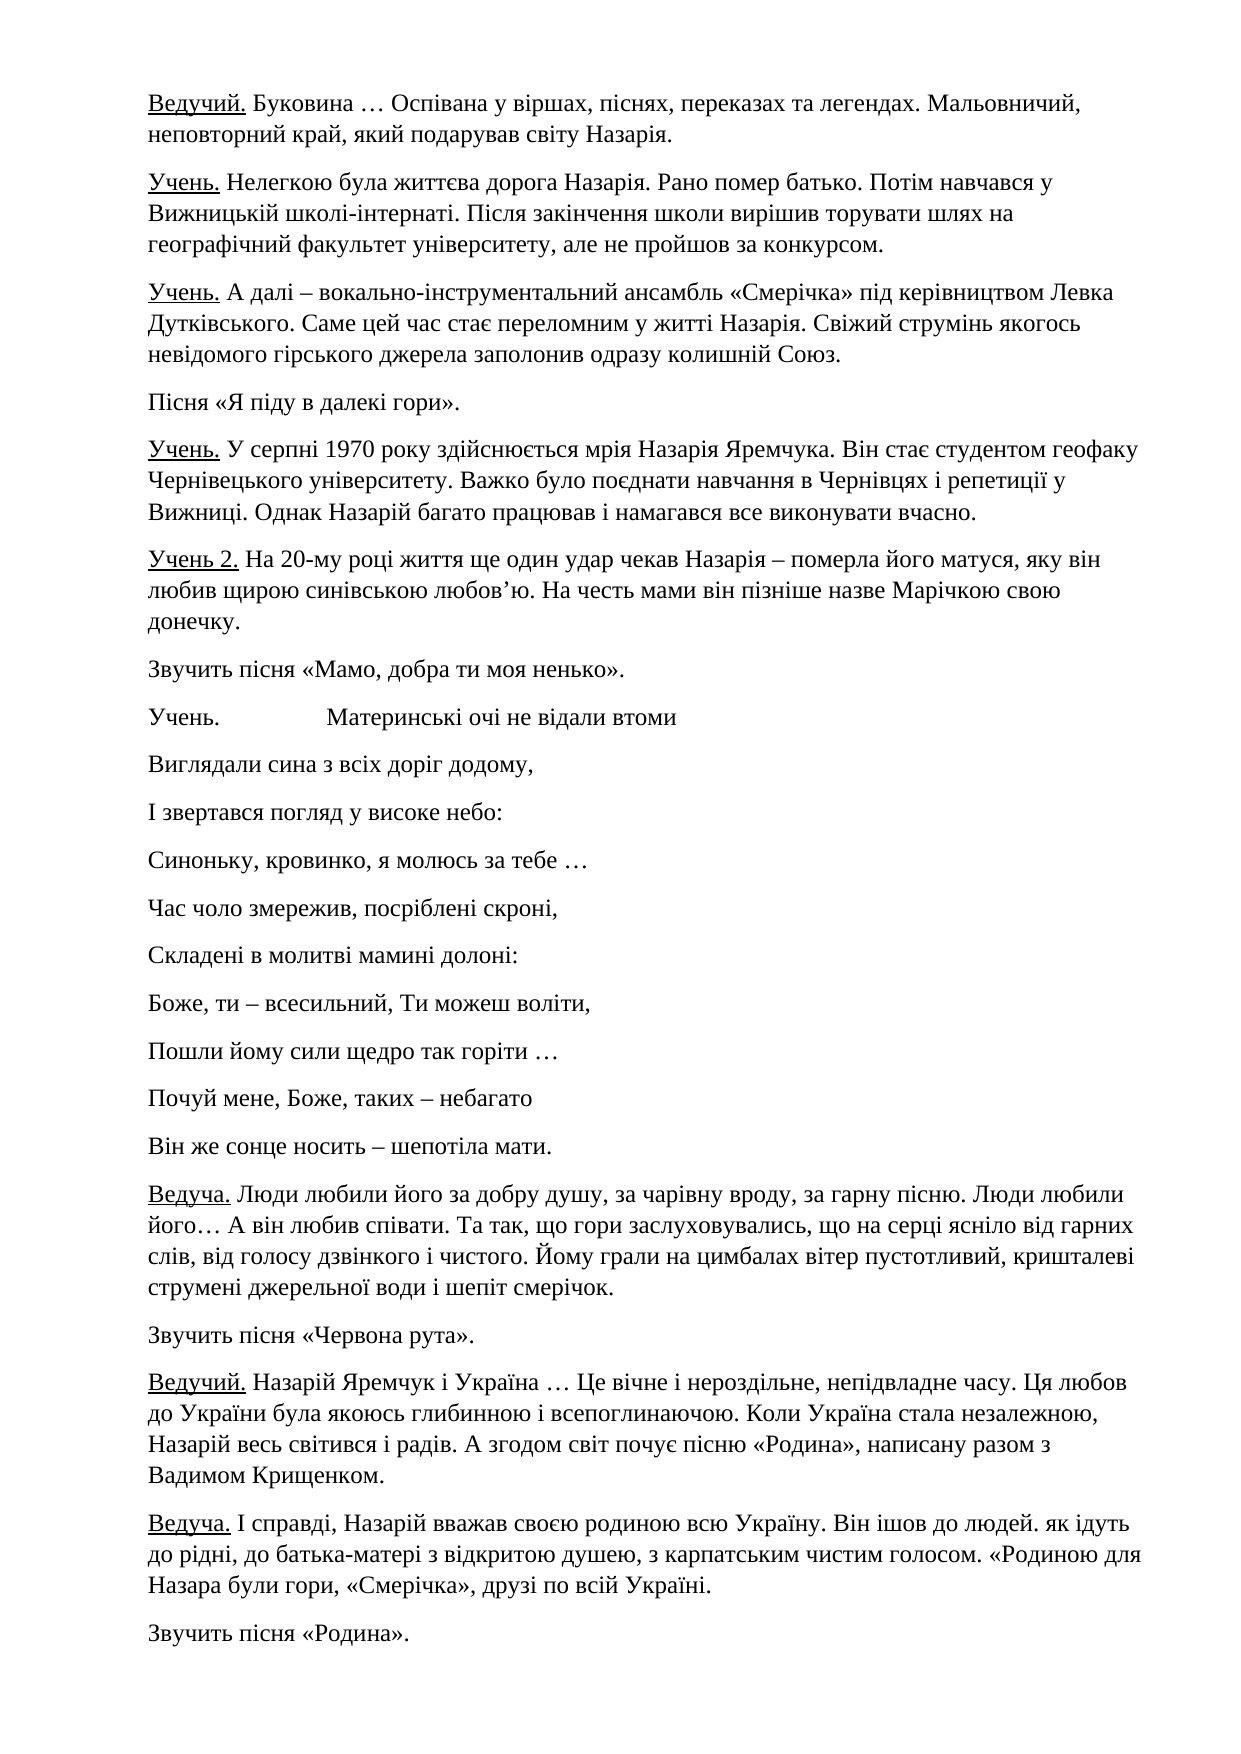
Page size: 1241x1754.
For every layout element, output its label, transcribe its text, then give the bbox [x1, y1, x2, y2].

text Ведуча. Люди любили його за добру душу, за чарівну вроду, за гарну пісню. Люди любили його… А він любив співати. Та так, що гори заслуховувались, що на серці ясніло від гарних слів, від голосу дзвінкого і чистого. Йому грали на цимбалах вітер пустотливий, кришталеві струмені джерельної води і шепіт смерічок. [148, 1179, 1152, 1301]
text Учень 2. На 20-му році життя ще один удар чекав Назарія – померла його матуся, яку він любив щирою синівською любов’ю. На честь мами він пізніше назве Марічкою свою донечку. [148, 544, 1152, 635]
text Боже, ти – всесильний, Ти можеш воліти, [148, 988, 1152, 1017]
text Виглядали сина з всіх доріг додому, [148, 749, 1152, 778]
text Учень. Материнські очі не відали втоми [148, 702, 1152, 731]
text Складені в молитві мамині долоні: [148, 940, 1152, 969]
text Ведучий. Назарій Яремчук і Україна … Це вічне і нероздільне, непідвладне часу. Ця любов до України була якоюсь глибинною і всепоглинаючою. Коли Україна стала незалежною, Назарій весь світився і радів. А згодом світ почує пісню «Родина», написану разом з Вадимом Крищенком. [148, 1367, 1152, 1489]
text І звертався погляд у високе небо: [148, 797, 1152, 826]
text Ведуча. І справді, Назарій вважав своєю родиною всю Україну. Він ішов до людей. як ідуть до рідні, до батька-матері з відкритою душею, з карпатським чистим голосом. «Родиною для Назара були гори, «Смерічка», друзі по всій Україні. [148, 1508, 1152, 1599]
text Синоньку, кровинко, я молюсь за тебе … [148, 845, 1152, 874]
text Час чоло змережив, посріблені скроні, [148, 893, 1152, 921]
text Учень. У серпні 1970 року здійснюється мрія Назарія Яремчука. Він стає студентом геофаку Чернівецького університету. Важко було поєднати навчання в Чернівцях і репетиції у Вижниці. Однак Назарій багато працював і намагався все виконувати вчасно. [148, 434, 1152, 525]
text Він же сонце носить – шепотіла мати. [148, 1131, 1152, 1160]
text Звучить пісня «Родина». [148, 1618, 1152, 1647]
text Почуй мене, Боже, таких – небагато [148, 1083, 1152, 1112]
text Звучить пісня «Червона рута». [148, 1320, 1152, 1348]
text Учень. Нелегкою була життєва дорога Назарія. Рано помер батько. Потім навчався у Вижницькій школі-інтернаті. Після закінчення школи вирішив торувати шлях на географічний факультет університету, але не пройшов за конкурсом. [148, 167, 1152, 258]
text Ведучий. Буковина … Оспівана у віршах, піснях, переказах та легендах. Мальовничий, неповторний край, який подарував світу Назарія. [148, 88, 1152, 148]
text Учень. А далі – вокально-інструментальний ансамбль «Смерічка» під керівництвом Левка Дутківського. Саме цей час стає переломним у житті Назарія. Свіжий струмінь якогось невідомого гірського джерела заполонив одразу колишній Союз. [148, 277, 1152, 368]
text Пошли йому сили щедро так горіти … [148, 1036, 1152, 1064]
text Звучить пісня «Мамо, добра ти моя ненько». [148, 654, 1152, 683]
text Пісня «Я піду в далекі гори». [148, 387, 1152, 416]
